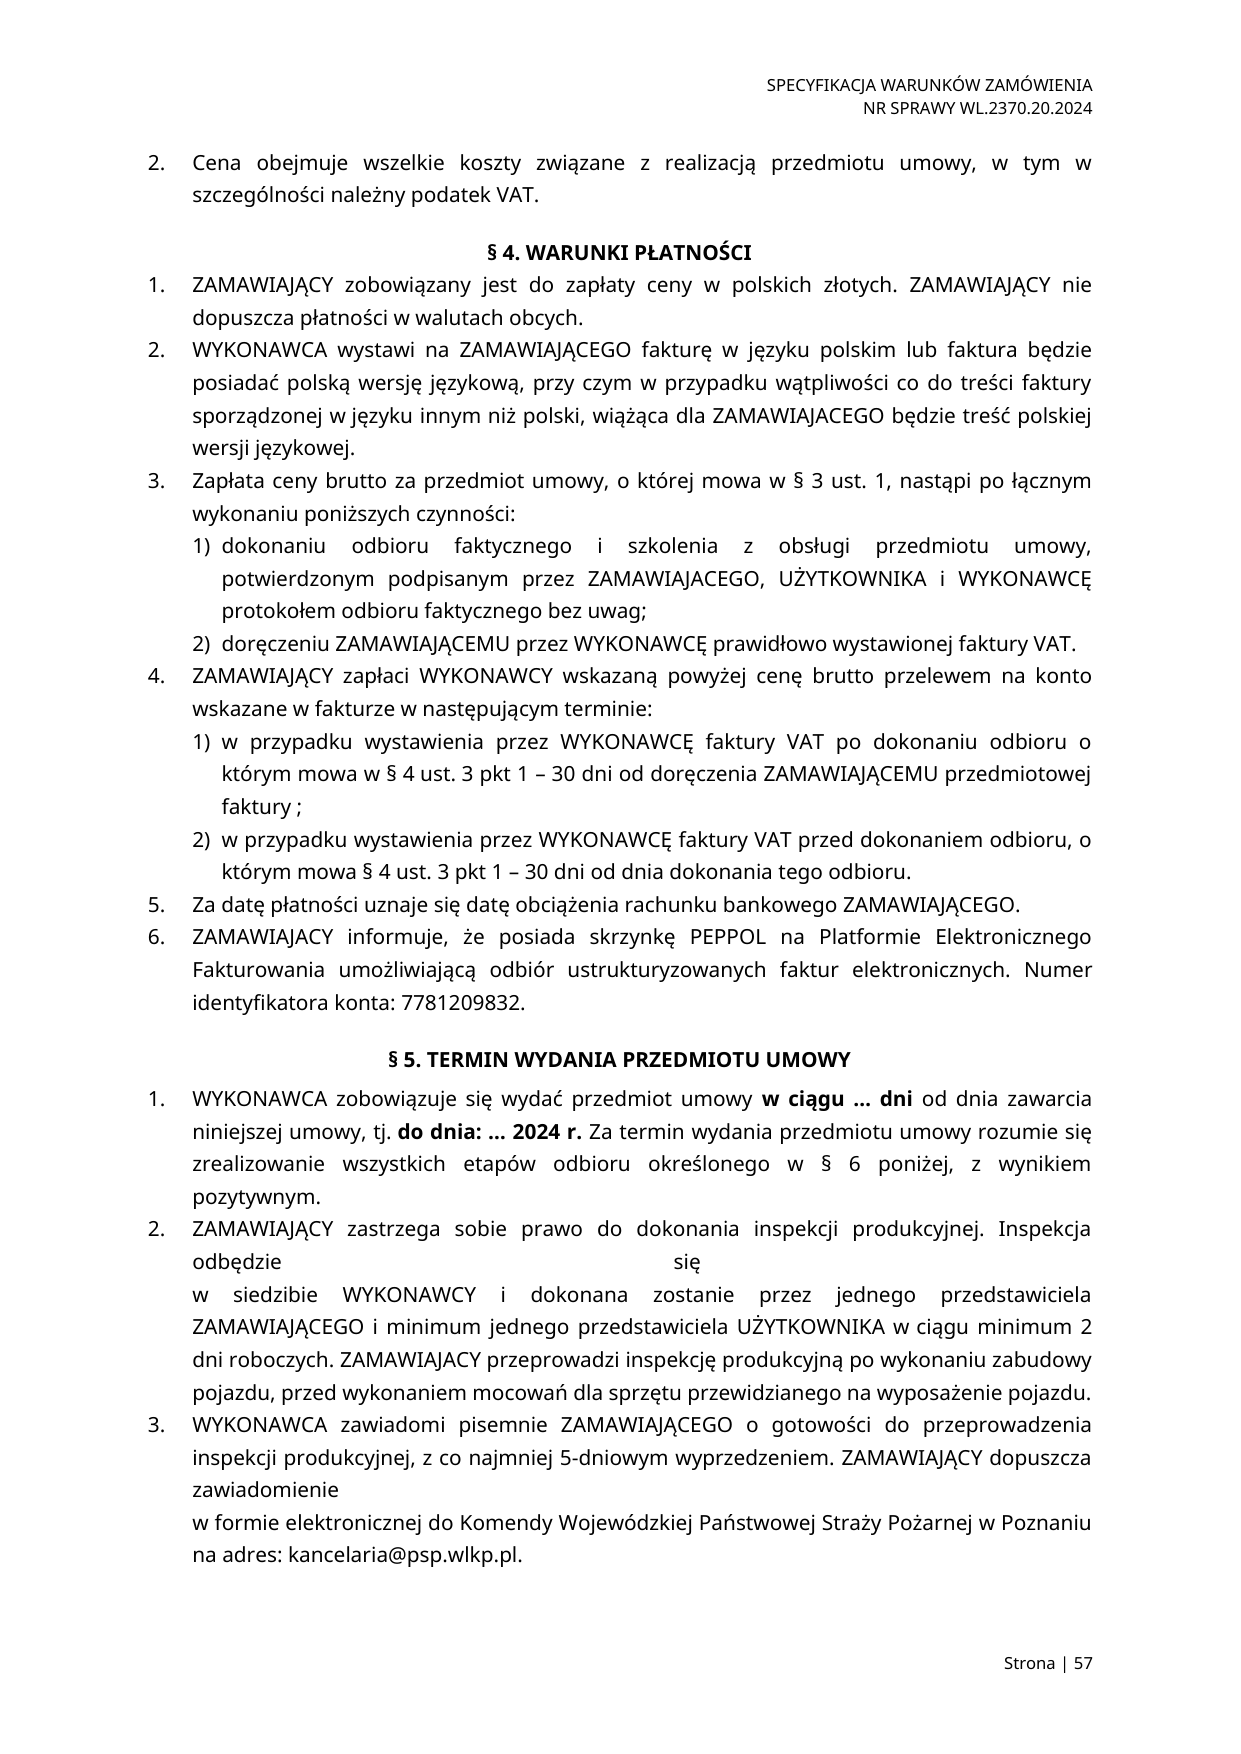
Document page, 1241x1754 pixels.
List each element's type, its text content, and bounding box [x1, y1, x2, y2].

list WYKONAWCA zobowiązuje się wydać przedmiot umowy w ciągu … dni od dnia zawarcia niniejszej umowy, tj. do dnia: … 2024 r. Za termin wydania przedmiotu umowy rozumie się zrealizowanie wszystkich etapów odbioru określonego w § 6 poniżej, z wynikiem pozytywnym. [148, 1084, 1093, 1210]
list w przypadku wystawienia przez WYKONAWCĘ faktury VAT przed dokonaniem odbioru, o którym mowa § 4 ust. 3 pkt 1 – 30 dni od dnia dokonania tego odbioru. [192, 825, 1093, 886]
list doręczeniu ZAMAWIAJĄCEMU przez WYKONAWCĘ prawidłowo wystawionej faktury VAT. [192, 629, 1093, 657]
list ZAMAWIAJĄCY zastrzega sobie prawo do dokonania inspekcji produkcyjnej. Inspekcja odbędzie się w siedzibie WYKONAWCY i dokonana zostanie przez jednego przedstawiciela ZAMAWIAJĄCEGO i minimum jednego przedstawiciela UŻYTKOWNIKA w ciągu minimum 2 dni roboczych. ZAMAWIAJACY przeprowadzi inspekcję produkcyjną po wykonaniu zabudowy pojazdu, przed wykonaniem mocowań dla sprzętu przewidzianego na wyposażenie pojazdu. [148, 1214, 1093, 1406]
list Zapłata ceny brutto za przedmiot umowy, o której mowa w § 3 ust. 1, nastąpi po łącznym wykonaniu poniższych czynności: [148, 466, 1093, 527]
list dokonaniu odbioru faktycznego i szkolenia z obsługi przedmiotu umowy, potwierdzonym podpisanym przez ZAMAWIAJACEGO, UŻYTKOWNIKA i WYKONAWCĘ protokołem odbioru faktycznego bez uwag; [192, 531, 1093, 625]
list WYKONAWCA wystawi na ZAMAWIAJĄCEGO fakturę w języku polskim lub faktura będzie posiadać polską wersję językową, przy czym w przypadku wątpliwości co do treści faktury sporządzonej w języku innym niż polski, wiążąca dla ZAMAWIAJACEGO będzie treść polskiej wersji językowej. [148, 336, 1093, 462]
list w przypadku wystawienia przez WYKONAWCĘ faktury VAT po dokonaniu odbioru o którym mowa w § 4 ust. 3 pkt 1 – 30 dni od doręczenia ZAMAWIAJĄCEMU przedmiotowej faktury ; [192, 727, 1093, 821]
list Za datę płatności uznaje się datę obciążenia rachunku bankowego ZAMAWIAJĄCEGO. [148, 890, 1093, 918]
list WYKONAWCA zawiadomi pisemnie ZAMAWIAJĄCEGO o gotowości do przeprowadzenia inspekcji produkcyjnej, z co najmniej 5-dniowym wyprzedzeniem. ZAMAWIAJĄCY dopuszcza zawiadomienie w formie elektronicznej do Komendy Wojewódzkiej Państwowej Straży Pożarnej w Poznaniu na adres: kancelaria@psp.wlkp.pl. [148, 1410, 1093, 1569]
text § 4. WARUNKI PŁATNOŚCI [148, 238, 1091, 266]
list Cena obejmuje wszelkie koszty związane z realizacją przedmiotu umowy, w tym w szczególności należny podatek VAT. [148, 148, 1093, 209]
list ZAMAWIAJĄCY zapłaci WYKONAWCY wskazaną powyżej cenę brutto przelewem na konto wskazane w fakturze w następującym terminie: [148, 662, 1093, 723]
text § 5. TERMIN WYDANIA PRZEDMIOTU UMOWY [148, 1045, 1091, 1074]
list ZAMAWIAJĄCY zobowiązany jest do zapłaty ceny w polskich złotych. ZAMAWIAJĄCY nie dopuszcza płatności w walutach obcych. [148, 270, 1093, 331]
list ZAMAWIAJACY informuje, że posiada skrzynkę PEPPOL na Platformie Elektronicznego Fakturowania umożliwiającą odbiór ustrukturyzowanych faktur elektronicznych. Numer identyfikatora konta: 7781209832. [148, 922, 1093, 1016]
